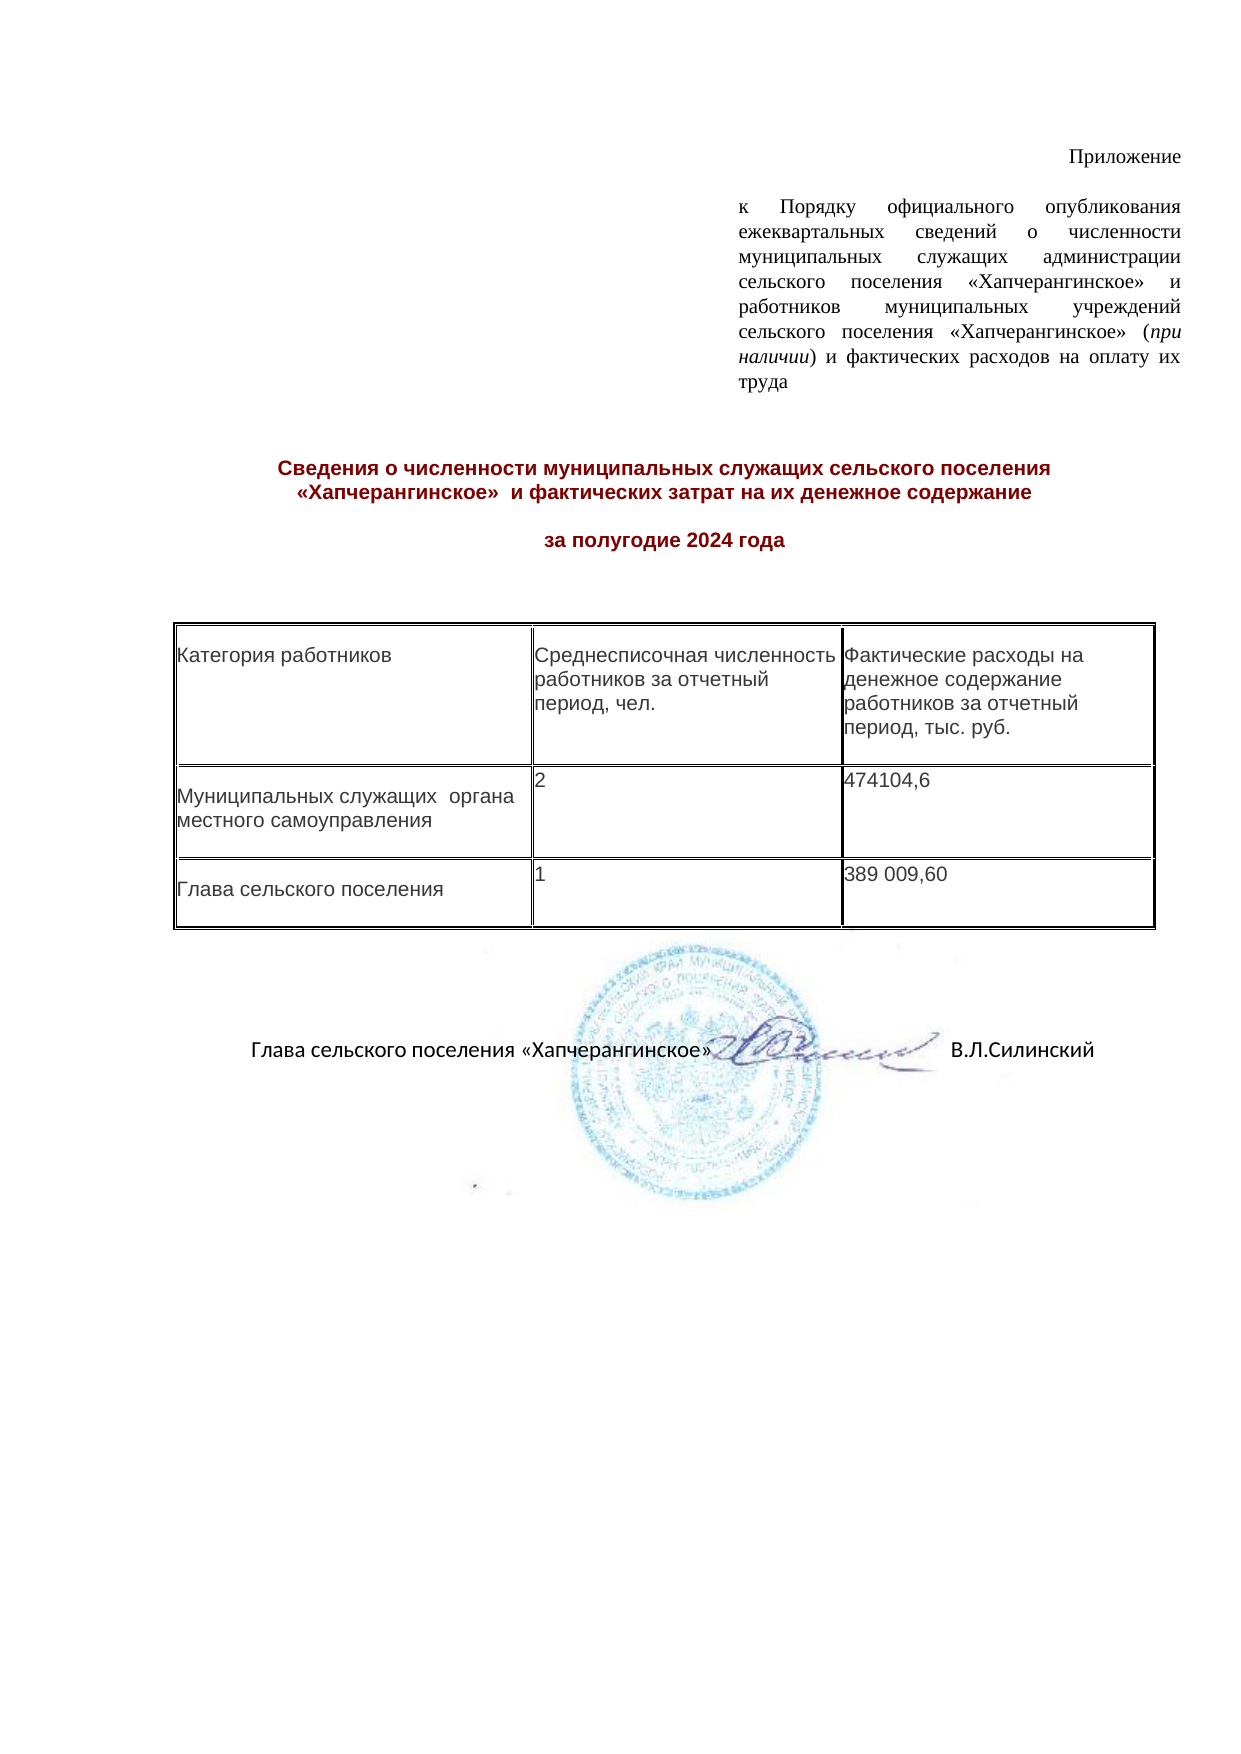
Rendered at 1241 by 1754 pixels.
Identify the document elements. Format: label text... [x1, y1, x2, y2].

table_cell 1 [533, 860, 842, 926]
text за полугодие 2024 года [177, 527, 1152, 551]
picture [457, 1063, 1014, 1212]
text Приложение [753, 143, 1181, 168]
text к Порядку официального опубликования ежеквартальных сведений о численности муниципальных служащих администрации сельского поселения «Хапчерангинское» и работников муниципальных учреждений сельского поселения «Хапчерангинское» (при наличии) и фактических расходов на оплату их труда [738, 193, 1181, 393]
table_cell Муниципальных служащих органа местного самоуправления [177, 764, 531, 857]
picture [457, 930, 1014, 1036]
table_header Фактические расходы на денежное содержание работников за отчетный период, тыс. руб. [842, 626, 1153, 763]
table_cell 389 009,60 [842, 857, 1154, 926]
table_header Категория работников [177, 626, 533, 763]
table_cell 474104,6 [844, 764, 1154, 857]
table_header Среднесписочная численность работников за отчетный период, чел. [533, 624, 842, 763]
table_cell Глава сельского поселения [175, 857, 533, 926]
text Глава сельского поселения «Хапчерангинское» В.Л.Силинский [177, 1036, 1152, 1063]
text Сведения о численности муниципальных служащих сельского поселения «Хапчерангинское» и фактических затрат на их денежное содержание [177, 456, 1152, 504]
table_cell 2 [534, 767, 841, 857]
